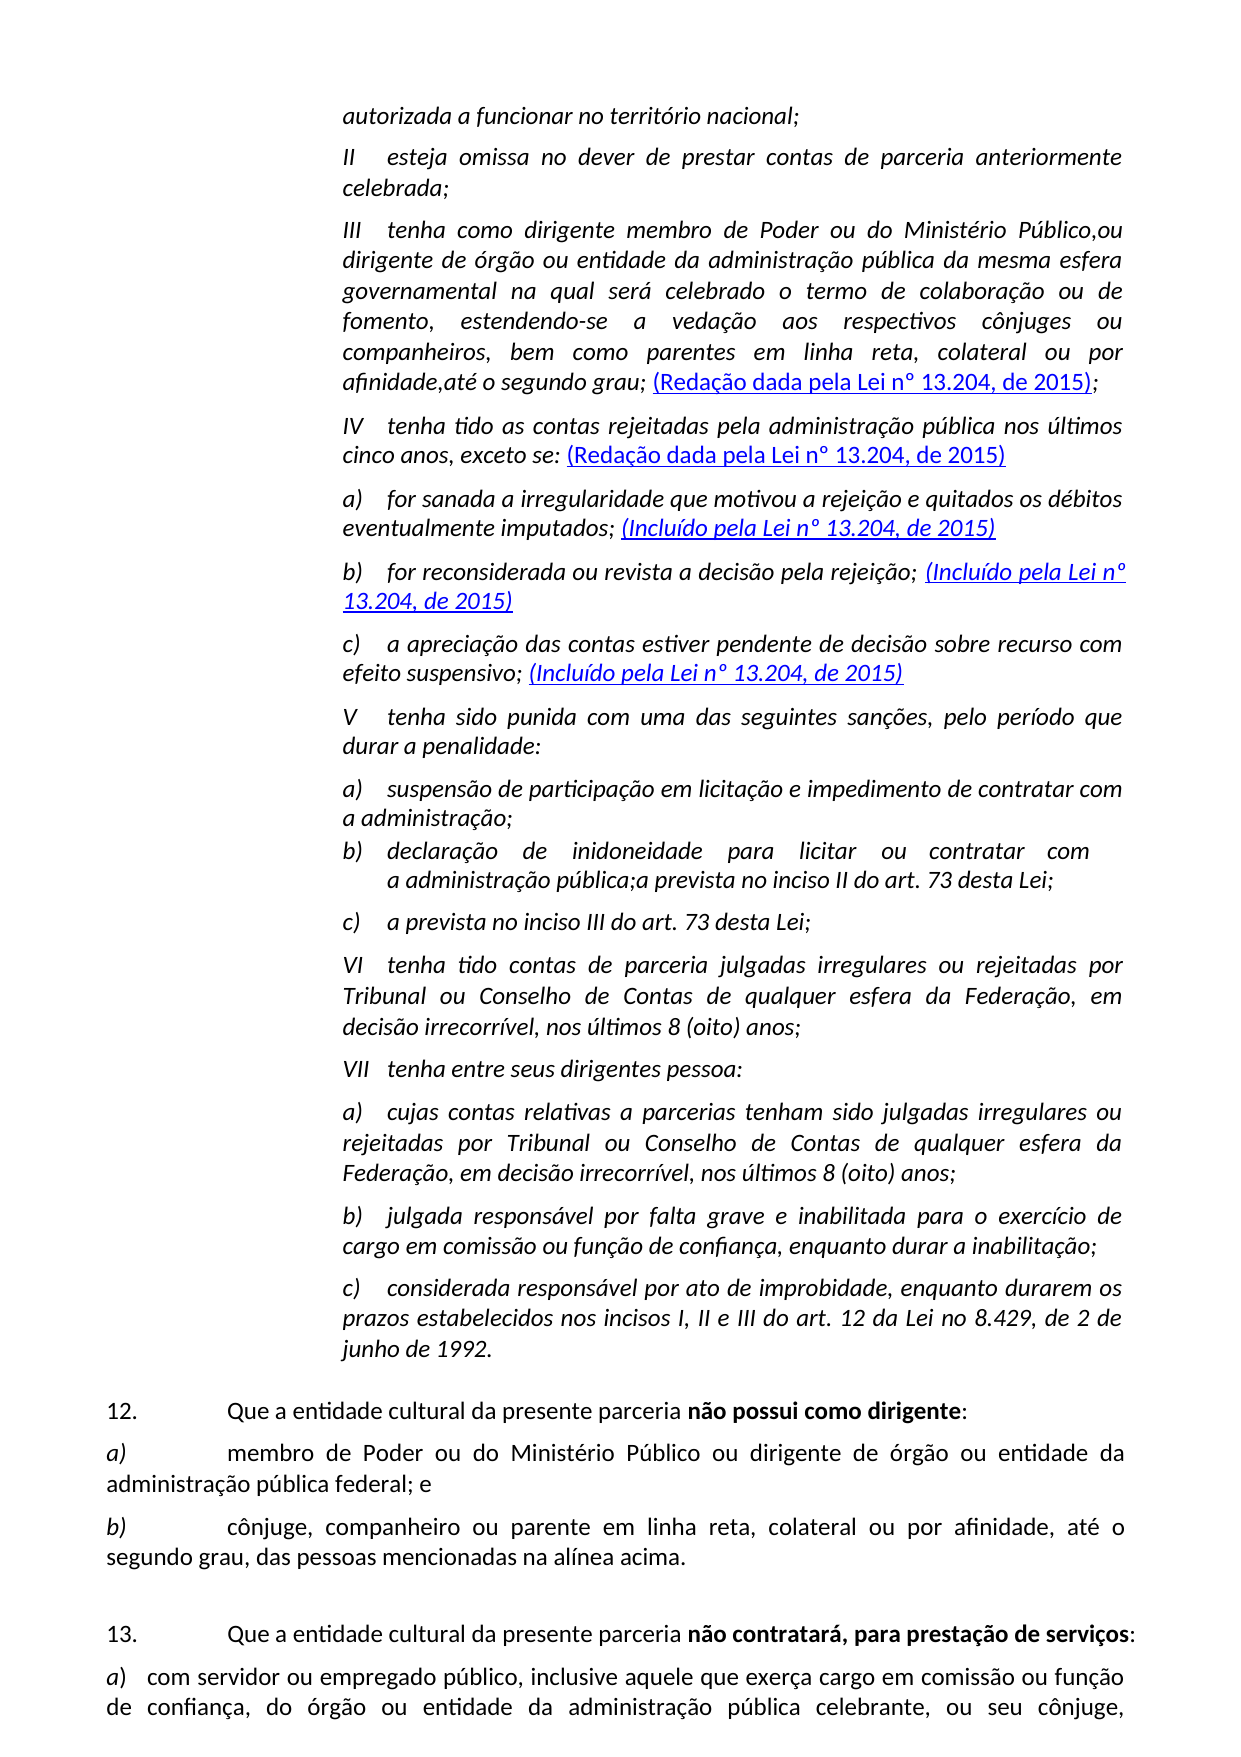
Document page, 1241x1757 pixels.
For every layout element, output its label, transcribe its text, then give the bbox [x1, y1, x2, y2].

list tenha tido contas de parceria julgadas irregulares ou rejeitadas por Tribunal ou Conselho de Contas de qualquer esfera da Federação, em decisão irrecorrível, nos últimos 8 (oito) anos; [342, 950, 1126, 1041]
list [342, 100, 1126, 131]
list Que a entidade cultural da presente parceria não possui como dirigente: [106, 1395, 1138, 1426]
list for sanada a irregularidade que motivou a rejeição e quitados os débitos eventualmente imputados; (Incluído pela Lei nº 13.204, de 2015) [342, 484, 1126, 543]
list tenha como dirigente membro de Poder ou do Ministério Público,ou dirigente de órgão ou entidade da administração pública da mesma esfera governamental na qual será celebrado o termo de colaboração ou de fomento, estendendo-se a vedação aos respectivos cônjuges ou companheiros, bem como parentes em linha reta, colateral ou por aﬁnidade,até o segundo grau; (Redação dada pela Lei nº 13.204, de 2015); [342, 214, 1126, 397]
list esteja omissa no dever de prestar contas de parceria anteriormente celebrada; [342, 142, 1126, 203]
list suspensão de participação em licitação e impedimento de contratar com a administração; [342, 774, 1126, 833]
list a prevista no inciso III do art. 73 desta Lei; [342, 906, 1138, 936]
list Que a entidade cultural da presente parceria não contratará, para prestação de serviços: [106, 1618, 1138, 1648]
list cônjuge, companheiro ou parente em linha reta, colateral ou por afinidade, até o segundo grau, das pessoas mencionadas na alínea acima. [106, 1511, 1127, 1572]
list tenha entre seus dirigentes pessoa: [342, 1053, 1138, 1083]
list a apreciação das contas estiver pendente de decisão sobre recurso com efeito suspensivo; (Incluído pela Lei nº 13.204, de 2015) [342, 629, 1126, 688]
list cujas contas relativas a parcerias tenham sido julgadas irregulares ou rejeitadas por Tribunal ou Conselho de Contas de qualquer esfera da Federação, em decisão irrecorrível, nos últimos 8 (oito) anos; [342, 1096, 1126, 1188]
list julgada responsável por falta grave e inabilitada para o exercício de cargo em comissão ou função de conﬁança, enquanto durar a inabilitação; [342, 1200, 1126, 1261]
list membro de Poder ou do Ministério Público ou dirigente de órgão ou entidade da administração pública federal; e [106, 1437, 1127, 1499]
list for reconsiderada ou revista a decisão pela rejeição; (Incluído pela Lei nº 13.204, de 2015) [342, 557, 1126, 615]
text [106, 1662, 1126, 1722]
list declaração de inidoneidade para licitar ou contratar com a administração pública;a prevista no inciso II do art. 73 desta Lei; [342, 836, 1126, 894]
list tenha sido punida com uma das seguintes sanções, pelo período que durar a penalidade: [342, 702, 1126, 761]
list considerada responsável por ato de improbidade, enquanto durarem os prazos estabelecidos nos incisos I, II e III do art. 12 da Lei no 8.429, de 2 de junho de 1992. [342, 1272, 1126, 1363]
list tenha tido as contas rejeitadas pela administração pública nos últimos cinco anos, exceto se: (Redação dada pela Lei nº 13.204, de 2015) [342, 411, 1126, 470]
